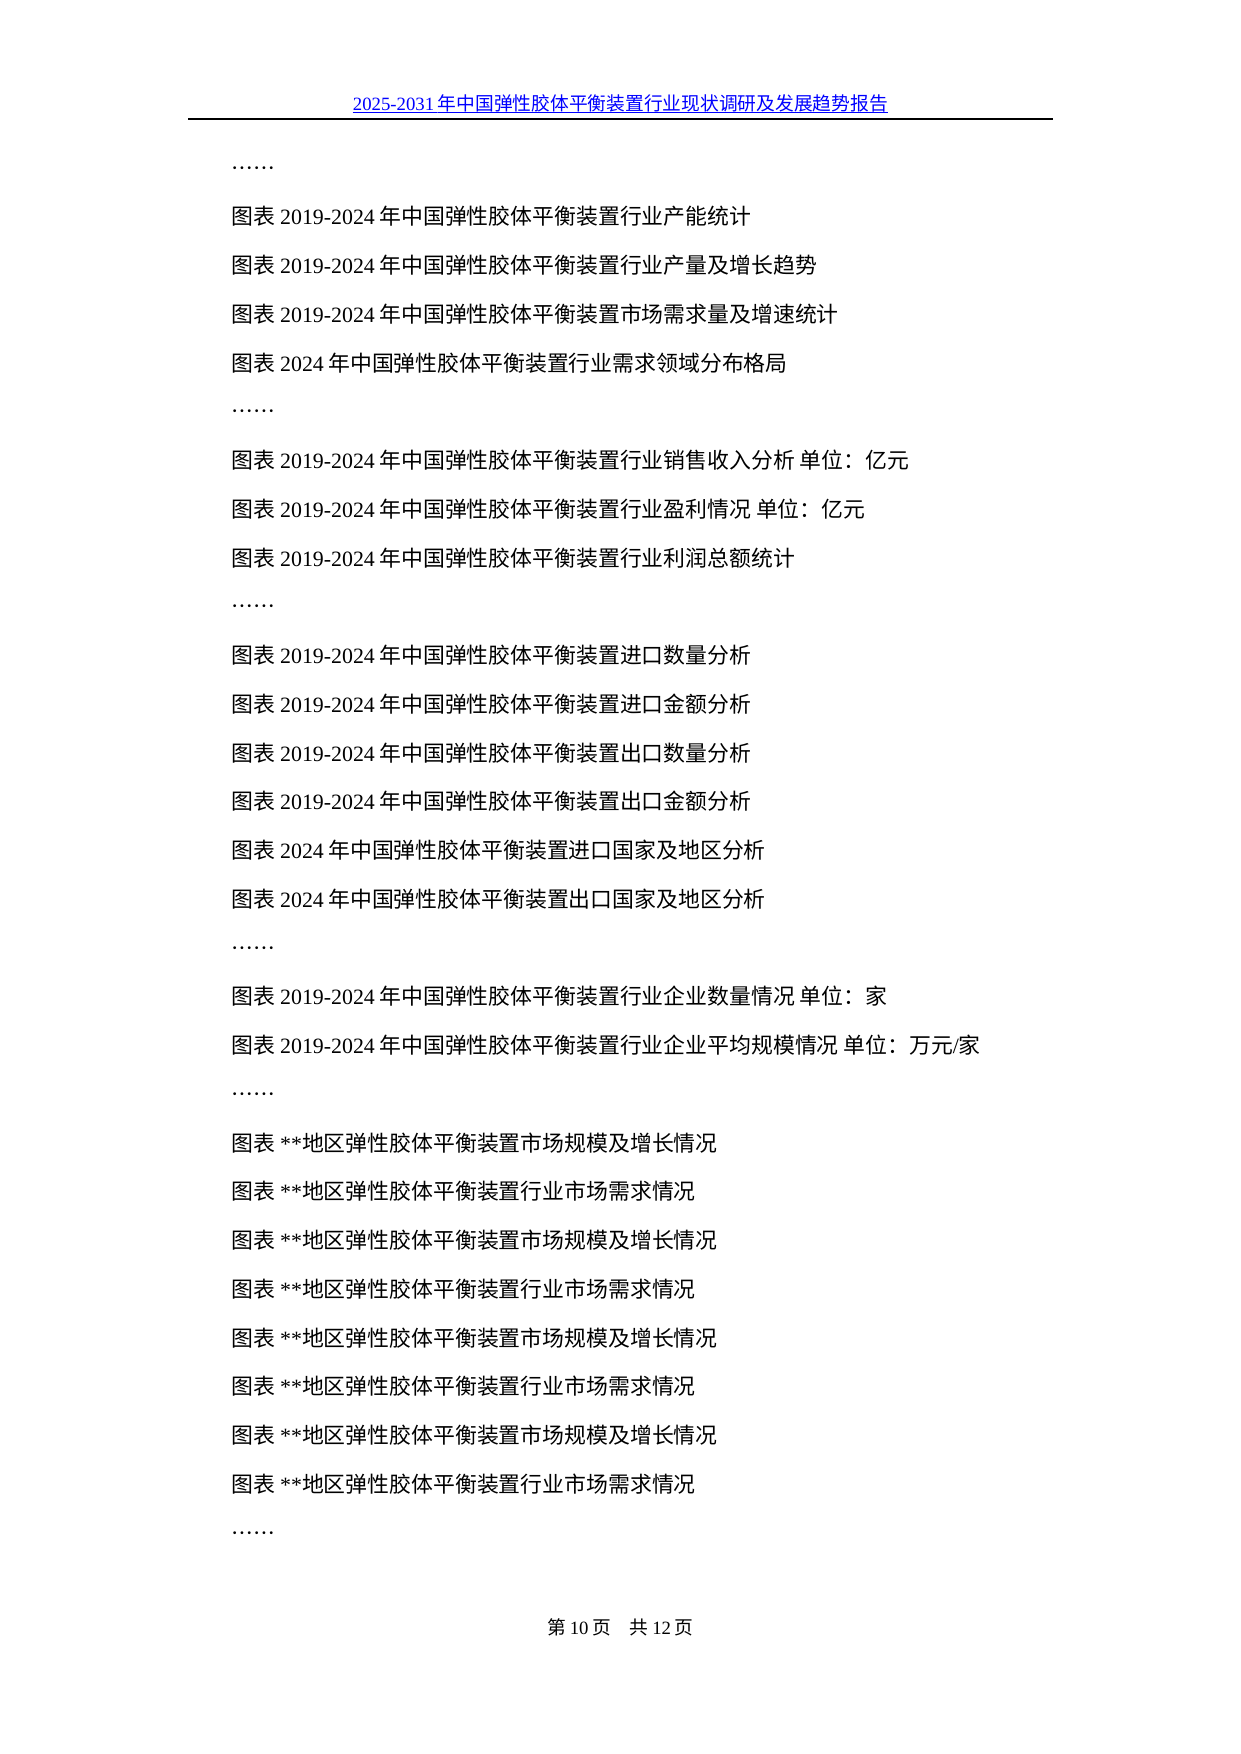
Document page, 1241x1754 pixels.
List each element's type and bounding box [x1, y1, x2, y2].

text [187, 150, 1053, 1548]
